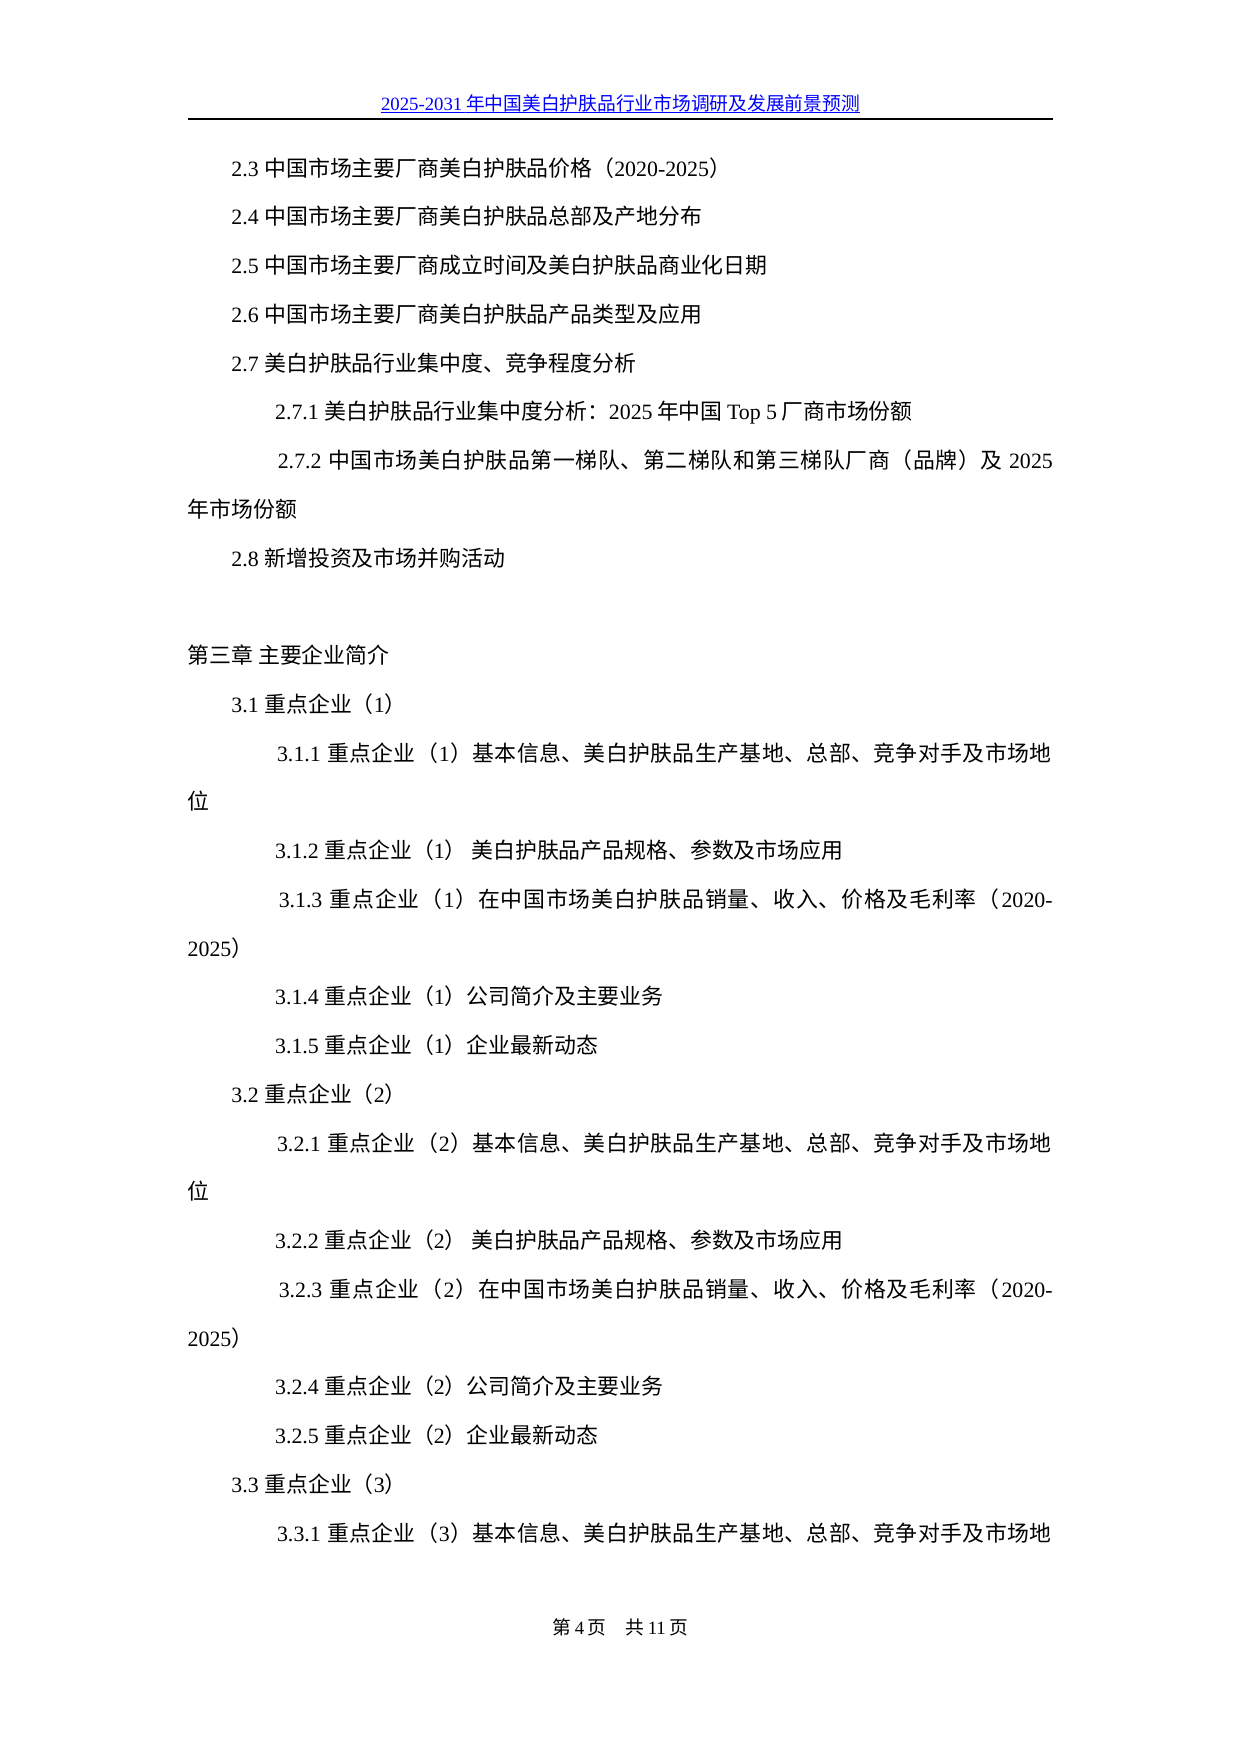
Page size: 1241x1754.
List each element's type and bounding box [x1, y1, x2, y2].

text [187, 150, 1053, 1548]
